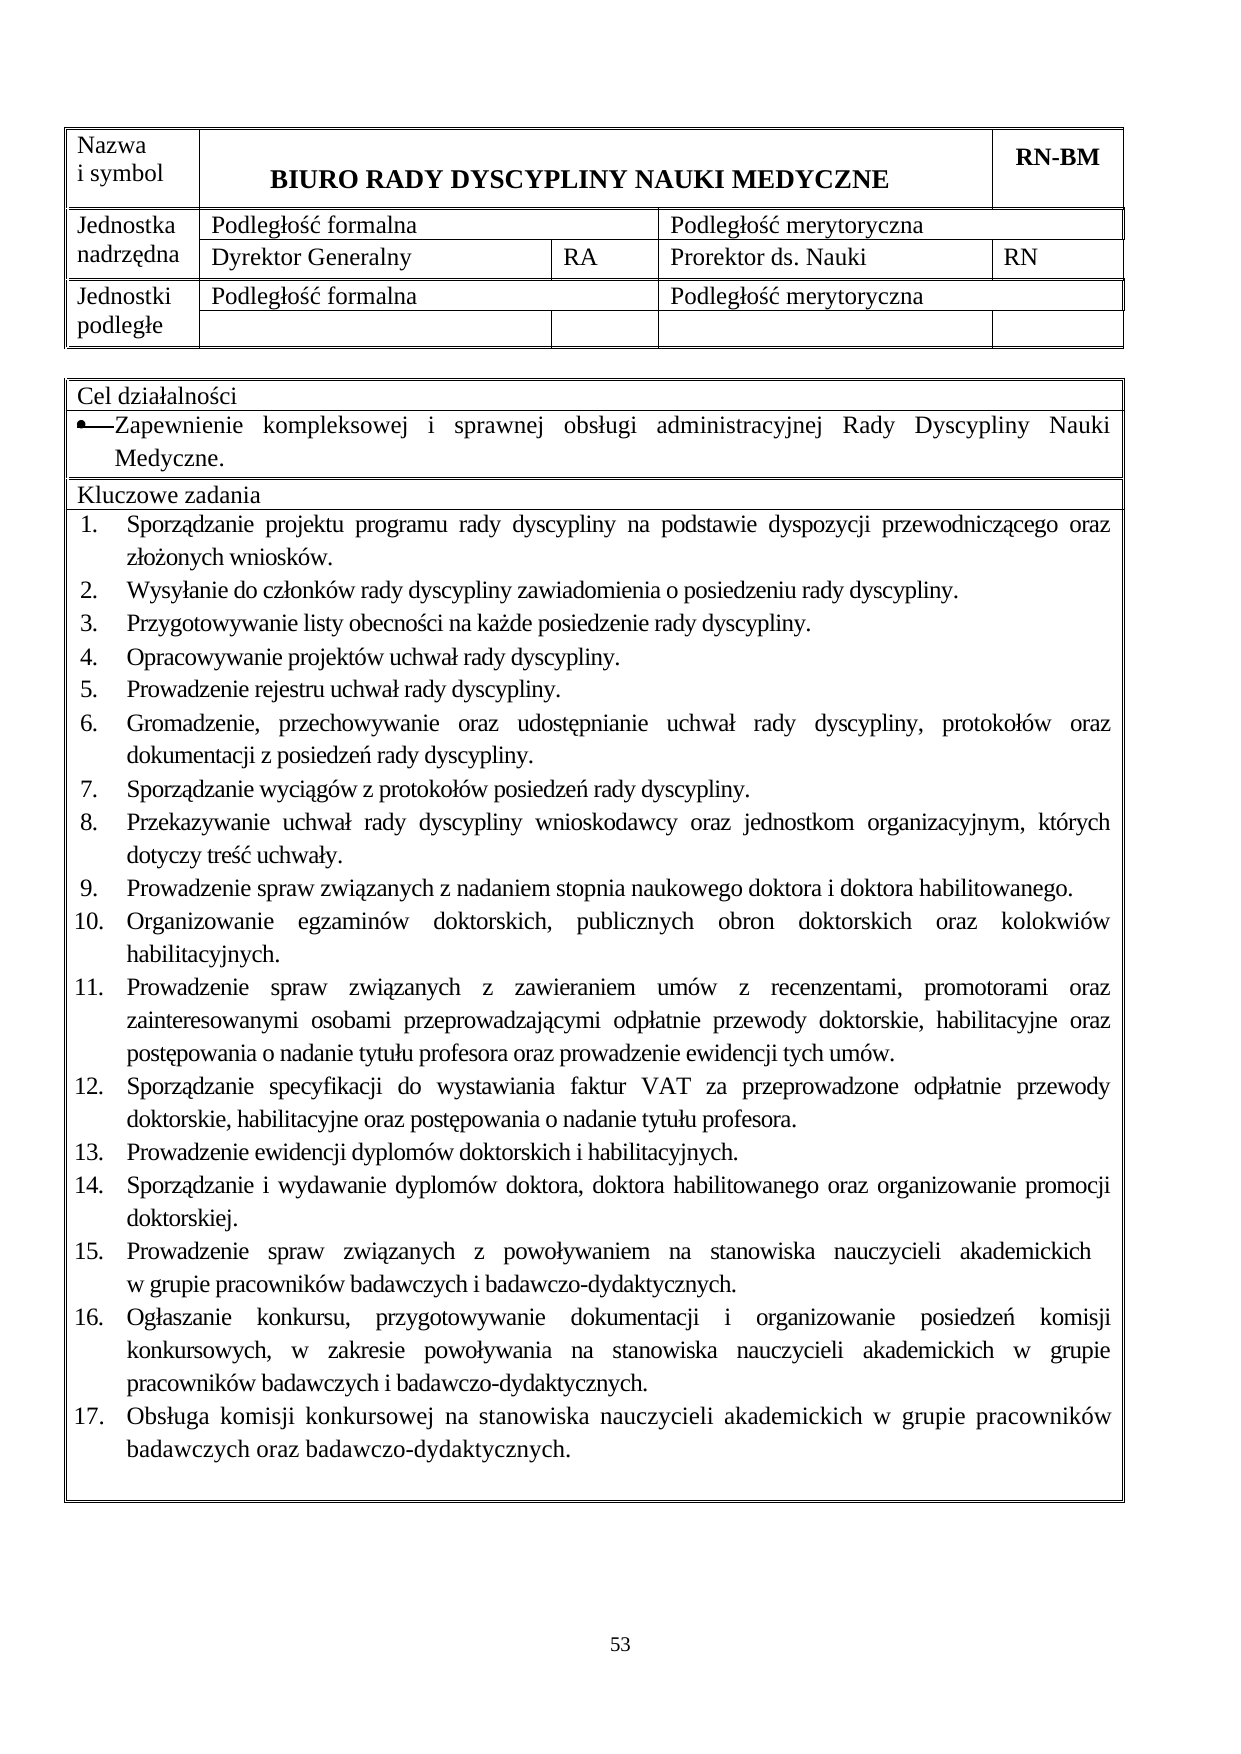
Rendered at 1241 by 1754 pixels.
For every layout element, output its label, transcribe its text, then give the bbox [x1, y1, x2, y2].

table_header Nazwa i symbol [67, 130, 199, 207]
table_cell Jednostki podległe [66, 278, 199, 346]
table_cell Sporządzanie projektu programu rady dyscypliny na podstawie dyspozycji przewodniczącego oraz złożonych wniosków. Wysyłanie do członków rady dyscypliny zawiadomienia o posiedzeniu rady dyscypliny. Przygotowywanie listy obecności na każde posiedzenie rady dyscypliny. Opracowywanie projektów uchwał rady dyscypliny. Prowadzenie rejestru uchwał rady dyscypliny. Gromadzenie, przechowywanie oraz udostępnianie uchwał rady dyscypliny, protokołów oraz dokumentacji z posiedzeń rady dyscypliny. Sporządzanie wyciągów z protokołów posiedzeń rady dyscypliny. Przekazywanie uchwał rady dyscypliny wnioskodawcy oraz jednostkom organizacyjnym, których dotyczy treść uchwały. Prowadzenie spraw związanych z nadaniem stopnia naukowego doktora i doktora habilitowanego. Organizowanie egzaminów doktorskich, publicznych obron doktorskich oraz kolokwiów habilitacyjnych. Prowadzenie spraw związanych z zawieraniem umów z recenzentami, promotorami oraz zainteresowanymi osobami przeprowadzającymi odpłatnie przewody doktorskie, habilitacyjne oraz postępowania o nadanie tytułu profesora oraz prowadzenie ewidencji tych umów. Sporządzanie specyfikacji do wystawiania faktur VAT za przeprowadzone odpłatnie przewody doktorskie, habilitacyjne oraz postępowania o nadanie tytułu profesora. Prowadzenie ewidencji dyplomów doktorskich i habilitacyjnych. Sporządzanie i wydawanie dyplomów doktora, doktora habilitowanego oraz organizowanie promocji doktorskiej. Prowadzenie spraw związanych z powoływaniem na stanowiska nauczycieli akademickich w grupie pracowników badawczych i badawczo-dydaktycznych. Ogłaszanie konkursu, przygotowywanie dokumentacji i organizowanie posiedzeń komisji konkursowych, w zakresie powoływania na stanowiska nauczycieli akademickich w grupie pracowników badawczych i badawczo-dydaktycznych. Obsługa komisji konkursowej na stanowiska nauczycieli akademickich w grupie pracowników badawczych oraz badawczo-dydaktycznych. [67, 510, 1122, 1500]
table_cell [993, 311, 1123, 346]
table_cell [552, 311, 658, 346]
table_cell Podległość merytoryczna [659, 210, 1122, 239]
table_cell Jednostka nadrzędna [67, 207, 199, 278]
table_header RN-BM [993, 130, 1123, 207]
table_cell RN [993, 240, 1123, 278]
table_header BIURO RADY DYSCYPLINY NAUKI MEDYCZNE [200, 130, 992, 207]
table_cell Podległość formalna [200, 281, 658, 310]
table_cell RA [552, 240, 658, 278]
table_cell Podległość merytoryczna [659, 281, 1122, 310]
table_cell Cel działalności [66, 378, 1122, 409]
table_cell [66, 346, 1123, 378]
table_cell Kluczowe zadania [67, 477, 1122, 508]
table_cell Podległość formalna [200, 210, 658, 239]
table_cell Dyrektor Generalny [200, 240, 551, 278]
table_cell Prorektor ds. Nauki [659, 240, 992, 278]
table_cell [659, 311, 992, 346]
table_cell [200, 311, 551, 346]
table_cell Zapewnienie kompleksowej i sprawnej obsługi administracyjnej Rady Dyscypliny Nauki Medyczne. [67, 411, 1122, 477]
